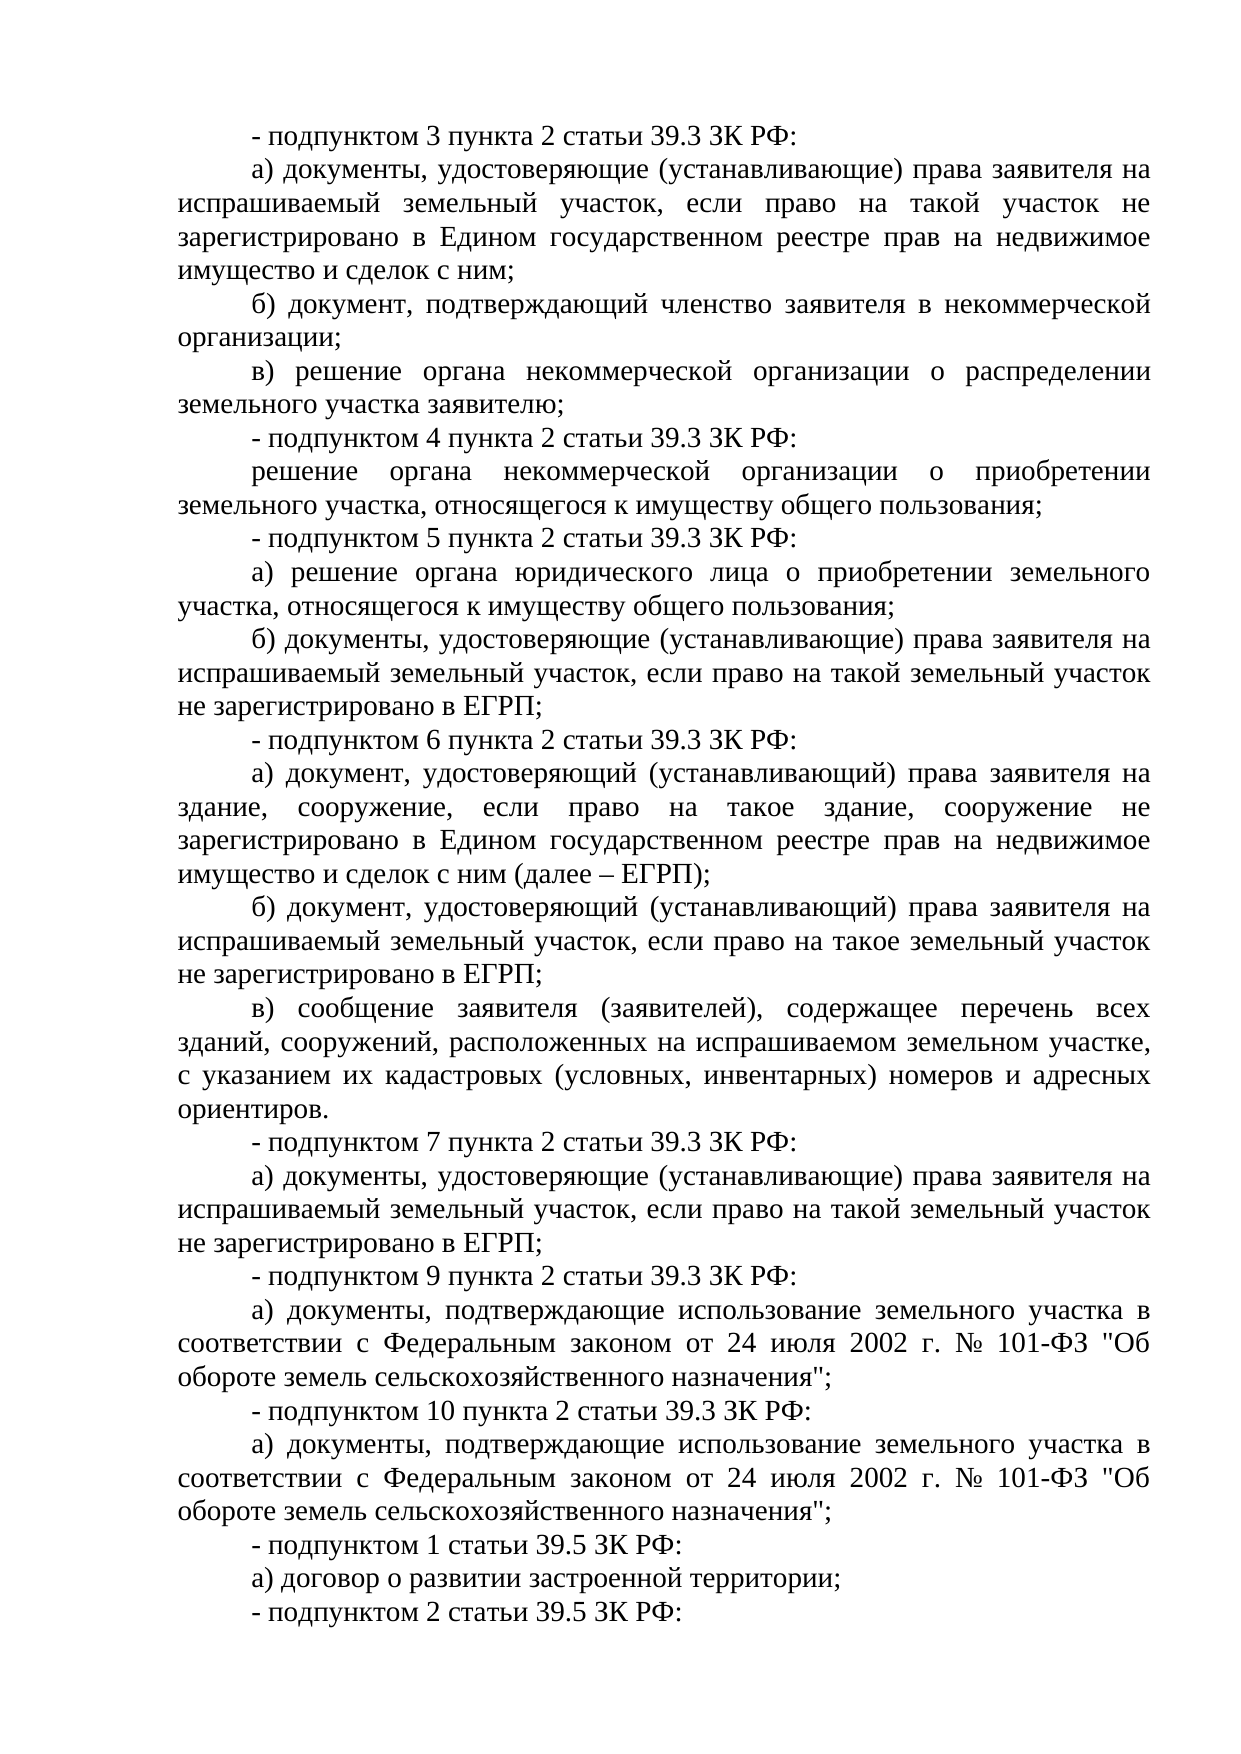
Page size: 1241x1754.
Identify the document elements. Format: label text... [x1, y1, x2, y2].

text а) документы, подтверждающие использование земельного участка в соответствии с Федеральным законом от 24 июля 2002 г. № 101-ФЗ "Об обороте земель сельскохозяйственного назначения"; [177, 1426, 1152, 1527]
text в) сообщение заявителя (заявителей), содержащее перечень всех зданий, сооружений, расположенных на испрашиваемом земельном участке, с указанием их кадастровых (условных, инвентарных) номеров и адресных ориентиров. [177, 990, 1152, 1124]
text - подпунктом 3 пункта 2 статьи 39.3 ЗК РФ: [177, 118, 1152, 152]
text - подпунктом 7 пункта 2 статьи 39.3 ЗК РФ: [177, 1124, 1152, 1158]
text а) решение органа юридического лица о приобретении земельного участка, относящегося к имуществу общего пользования; [177, 554, 1152, 621]
text - подпунктом 4 пункта 2 статьи 39.3 ЗК РФ: [177, 420, 1152, 453]
text а) документы, удостоверяющие (устанавливающие) права заявителя на испрашиваемый земельный участок, если право на такой участок не зарегистрировано в Едином государственном реестре прав на недвижимое имущество и сделок с ним; [177, 152, 1152, 286]
text - подпунктом 1 статьи 39.5 ЗК РФ: [177, 1527, 1152, 1560]
text в) решение органа некоммерческой организации о распределении земельного участка заявителю; [177, 353, 1152, 420]
text - подпунктом 5 пункта 2 статьи 39.3 ЗК РФ: [177, 521, 1152, 554]
text а) документы, подтверждающие использование земельного участка в соответствии с Федеральным законом от 24 июля 2002 г. № 101-ФЗ "Об обороте земель сельскохозяйственного назначения"; [177, 1292, 1152, 1393]
text - подпунктом 6 пункта 2 статьи 39.3 ЗК РФ: [177, 722, 1152, 755]
text решение органа некоммерческой организации о приобретении земельного участка, относящегося к имуществу общего пользования; [177, 453, 1152, 521]
text б) документ, подтверждающий членство заявителя в некоммерческой организации; [177, 286, 1152, 353]
text а) договор о развитии застроенной территории; [177, 1560, 1152, 1594]
text а) документы, удостоверяющие (устанавливающие) права заявителя на испрашиваемый земельный участок, если право на такой земельный участок не зарегистрировано в ЕГРП; [177, 1158, 1152, 1258]
text а) документ, удостоверяющий (устанавливающий) права заявителя на здание, сооружение, если право на такое здание, сооружение не зарегистрировано в Едином государственном реестре прав на недвижимое имущество и сделок с ним (далее – ЕГРП); [177, 755, 1152, 889]
text б) документ, удостоверяющий (устанавливающий) права заявителя на испрашиваемый земельный участок, если право на такое земельный участок не зарегистрировано в ЕГРП; [177, 889, 1152, 990]
text - подпунктом 9 пункта 2 статьи 39.3 ЗК РФ: [177, 1258, 1152, 1292]
text б) документы, удостоверяющие (устанавливающие) права заявителя на испрашиваемый земельный участок, если право на такой земельный участок не зарегистрировано в ЕГРП; [177, 621, 1152, 722]
text - подпунктом 10 пункта 2 статьи 39.3 ЗК РФ: [177, 1393, 1152, 1426]
text - подпунктом 2 статьи 39.5 ЗК РФ: [177, 1594, 1152, 1627]
